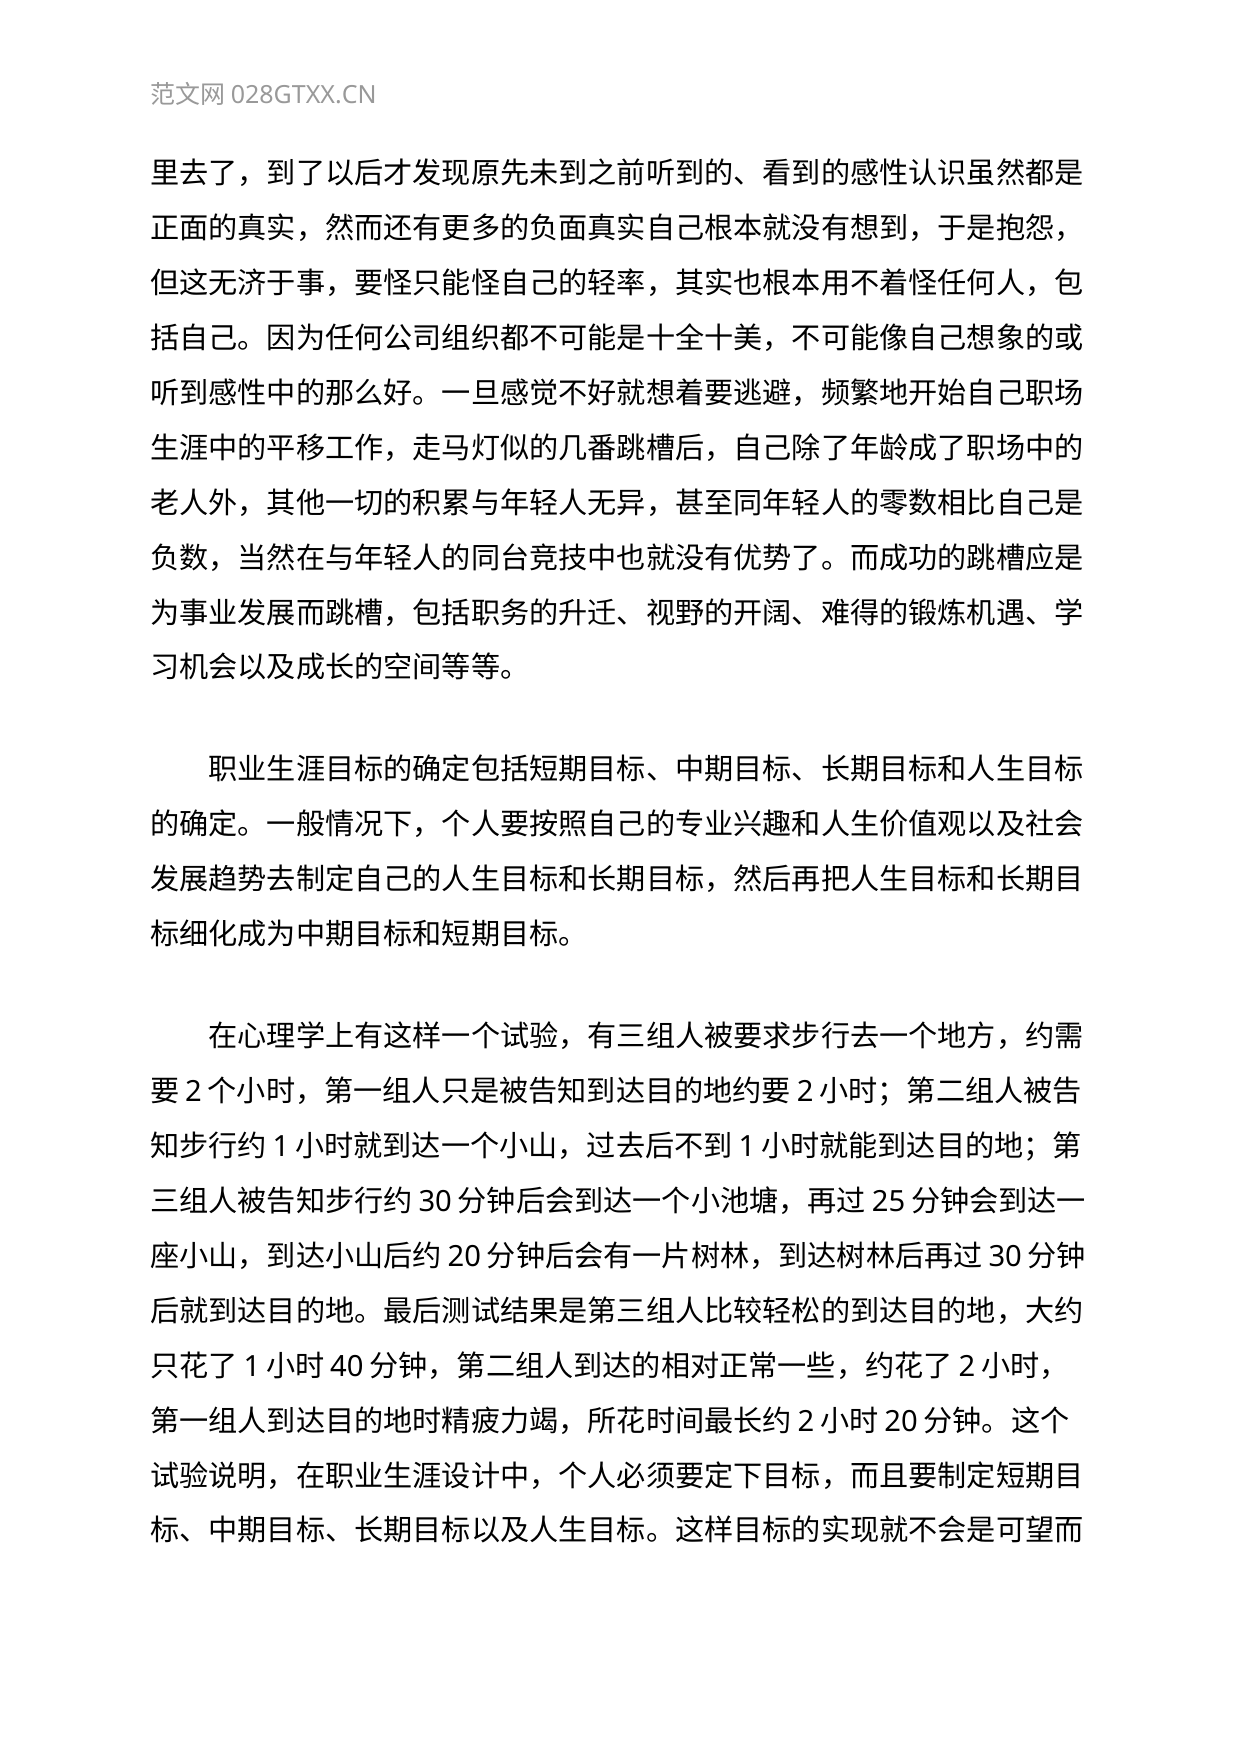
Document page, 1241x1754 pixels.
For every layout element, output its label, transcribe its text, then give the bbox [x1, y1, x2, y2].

text 职业生涯目标的确定包括短期目标、中期目标、长期目标和人生目标的确定。一般情况下，个人要按照自己的专业兴趣和人生价值观以及社会发展趋势去制定自己的人生目标和长期目标，然后再把人生目标和长期目标细化成为中期目标和短期目标。 [150, 746, 1090, 953]
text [150, 1012, 1090, 1549]
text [150, 150, 1090, 686]
